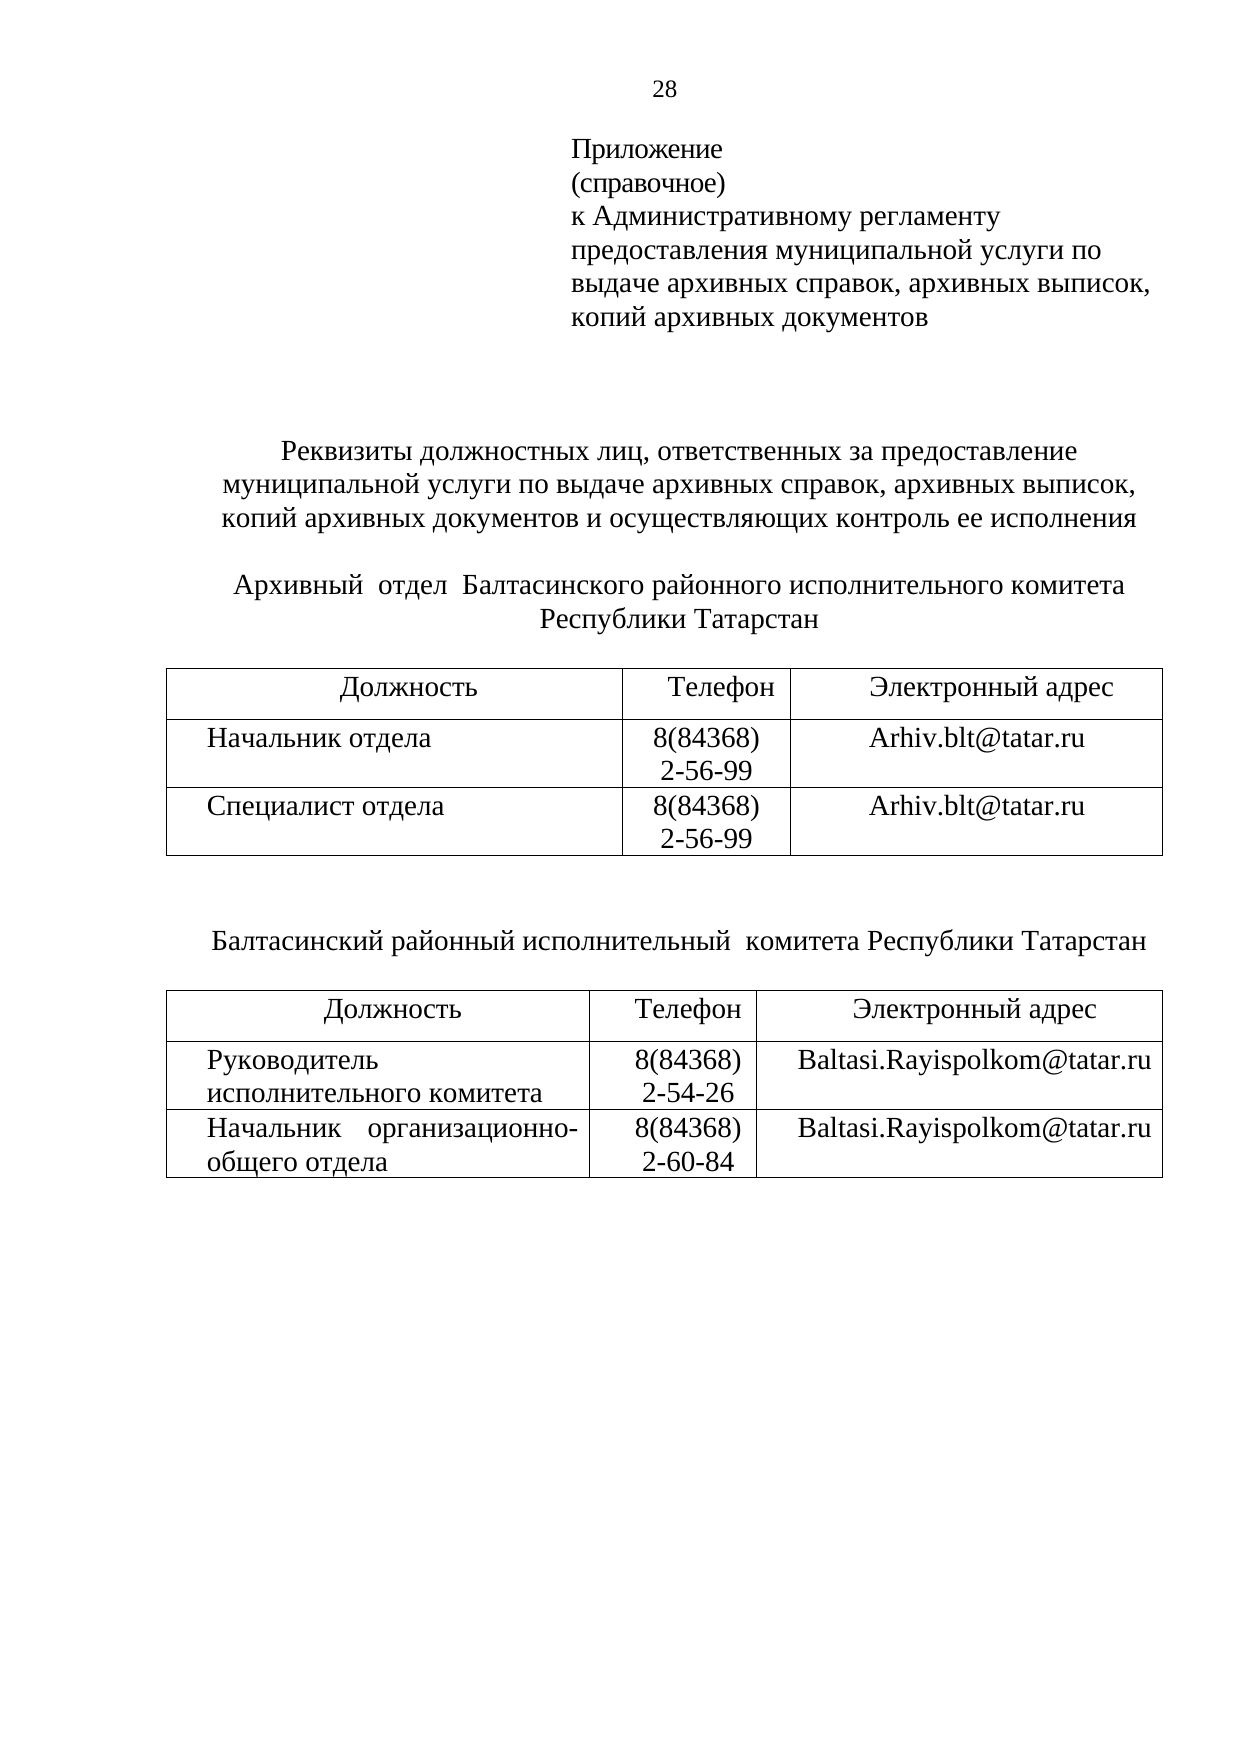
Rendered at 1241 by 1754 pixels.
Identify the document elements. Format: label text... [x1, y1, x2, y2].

table_header Электронный адрес [791, 669, 1162, 719]
text к Административному регламенту [571, 198, 1152, 232]
table_cell Начальник организационно-общего отдела [167, 1110, 589, 1177]
table_header Должность [167, 991, 589, 1041]
table_cell Baltasi.Rayispolkom@tatar.ru [757, 1042, 1162, 1109]
table_header Телефон [590, 991, 756, 1041]
table_cell 8(84368) 2-54-26 [590, 1042, 756, 1109]
table_header Электронный адрес [757, 991, 1162, 1041]
table_cell Специалист отдела [167, 788, 622, 855]
table_cell Руководитель исполнительного комитета [167, 1042, 589, 1109]
text (справочное) [571, 165, 1152, 198]
table_header Должность [167, 669, 622, 719]
text Приложение [571, 131, 1152, 165]
text Реквизиты должностных лиц, ответственных за предоставление муниципальной услуги по выдаче архивных справок, архивных выписок, копий архивных документов и осуществляющих контроль ее исполнения [207, 433, 1152, 534]
text Балтасинский районный исполнительный комитета Республики Татарстан [207, 923, 1152, 957]
text Архивный отдел Балтасинского районного исполнительного комитета Республики Татарстан [207, 567, 1152, 634]
table_cell Arhiv.blt@tatar.ru [791, 788, 1162, 855]
table_cell Baltasi.Rayispolkom@tatar.ru [757, 1110, 1162, 1177]
text предоставления муниципальной услуги по выдаче архивных справок, архивных выписок, копий архивных документов [571, 232, 1152, 332]
table_cell 8(84368) 2-56-99 [623, 788, 790, 855]
table_cell Arhiv.blt@tatar.ru [791, 720, 1162, 787]
table_cell Начальник отдела [167, 720, 622, 787]
table_header Телефон [623, 669, 790, 719]
table_cell 8(84368) 2-60-84 [590, 1110, 756, 1177]
table_cell 8(84368) 2-56-99 [623, 720, 790, 787]
